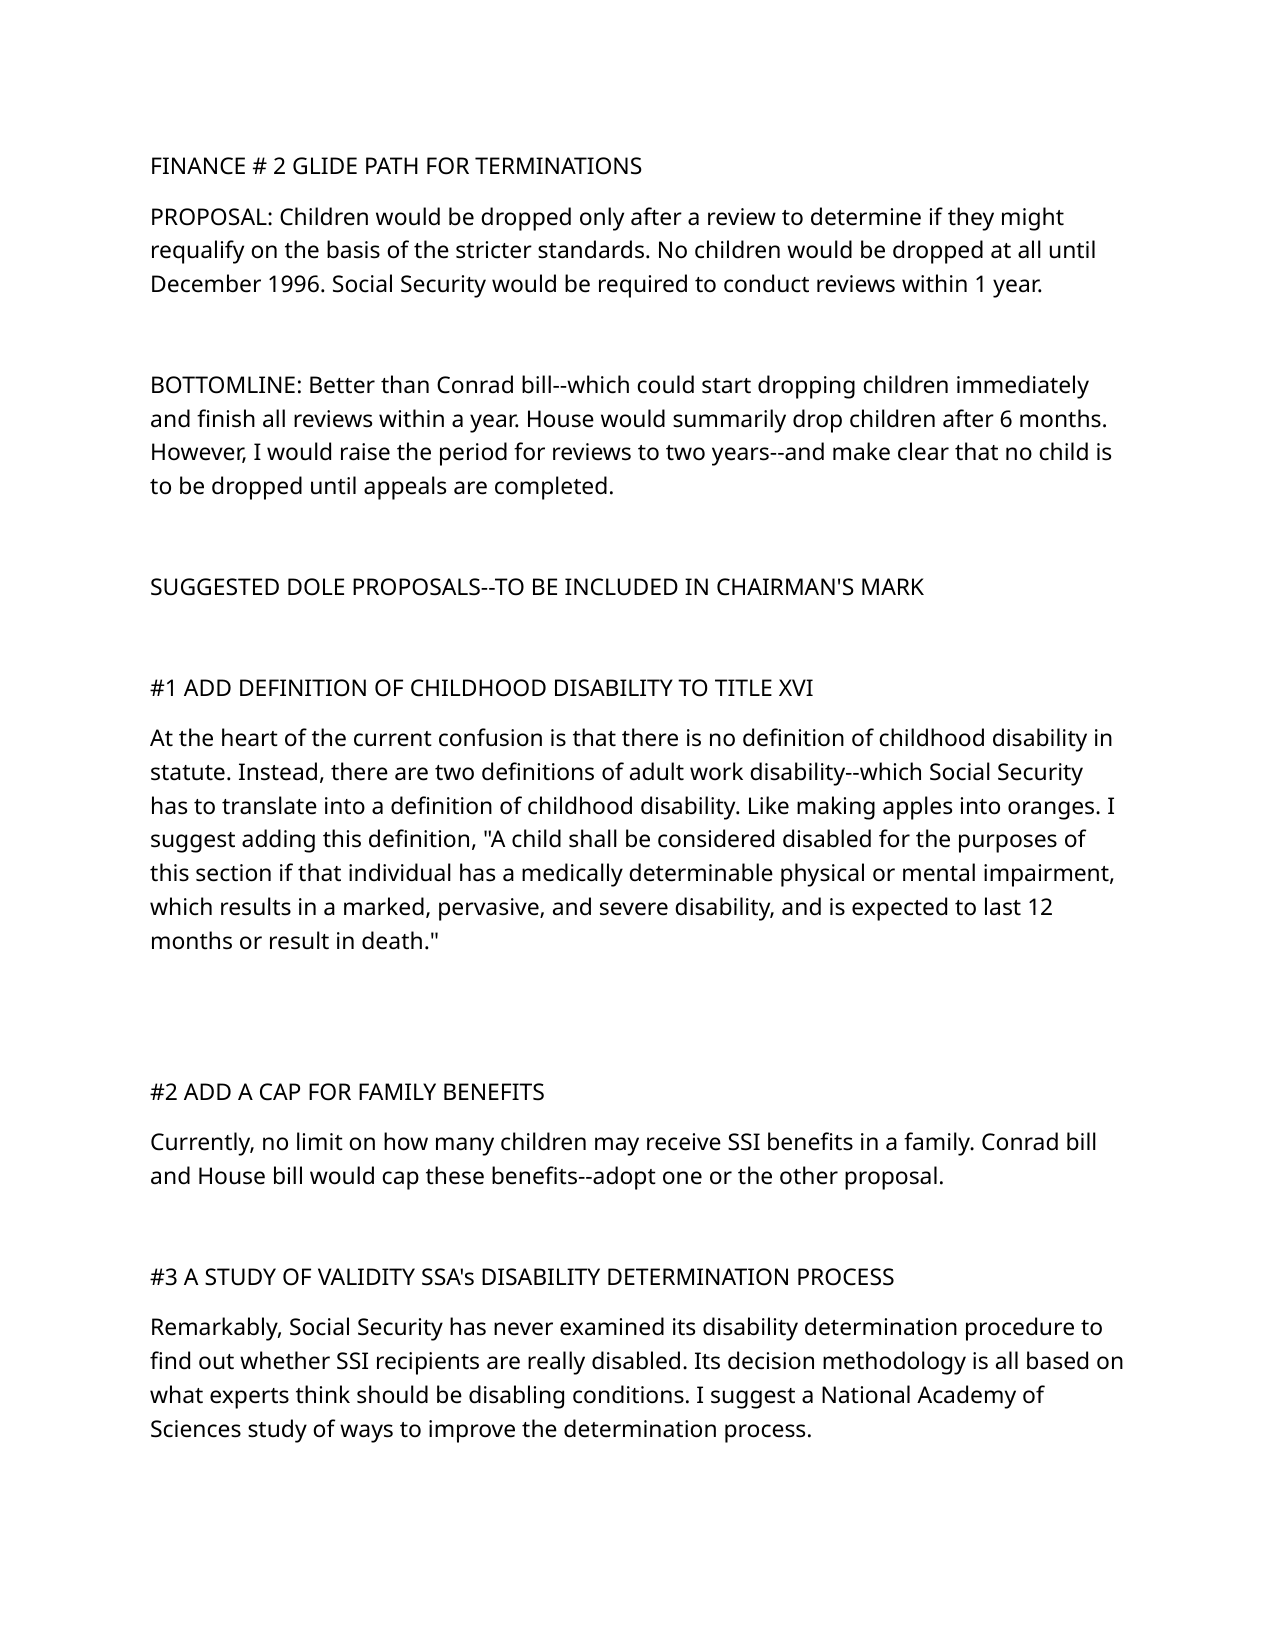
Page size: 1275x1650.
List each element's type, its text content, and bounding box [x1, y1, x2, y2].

text BOTTOMLINE: Better than Conrad bill--which could start dropping children immediately and finish all reviews within a year. House would summarily drop children after 6 months. However, I would raise the period for reviews to two years--and make clear that no child is to be dropped until appeals are completed. [150, 369, 1125, 501]
text #2 ADD A CAP FOR FAMILY BENEFITS [150, 1076, 1125, 1107]
text PROPOSAL: Children would be dropped only after a review to determine if they might requalify on the basis of the stricter standards. No children would be dropped at all until December 1996. Social Security would be required to conduct reviews within 1 year. [150, 200, 1125, 299]
text SUGGESTED DOLE PROPOSALS--TO BE INCLUDED IN CHAIRMAN'S MARK [150, 571, 1125, 602]
text Currently, no limit on how many children may receive SSI benefits in a family. Conrad bill and House bill would cap these benefits--adopt one or the other proposal. [150, 1126, 1125, 1191]
text #3 A STUDY OF VALIDITY SSA's DISABILITY DETERMINATION PROCESS [150, 1261, 1125, 1292]
text Remarkably, Social Security has never examined its disability determination procedure to find out whether SSI recipients are really disabled. Its decision methodology is all based on what experts think should be disabling conditions. I suggest a National Academy of Sciences study of ways to improve the determination process. [150, 1311, 1125, 1444]
text #1 ADD DEFINITION OF CHILDHOOD DISABILITY TO TITLE XVI [150, 672, 1125, 703]
text At the heart of the current confusion is that there is no definition of childhood disability in statute. Instead, there are two definitions of adult work disability--which Social Security has to translate into a definition of childhood disability. Like making apples into oranges. I suggest adding this definition, "A child shall be considered disabled for the purposes of this section if that individual has a medically determinable physical or mental impairment, which results in a marked, pervasive, and severe disability, and is expected to last 12 months or result in death." [150, 722, 1125, 956]
text FINANCE # 2 GLIDE PATH FOR TERMINATIONS [150, 150, 1125, 181]
